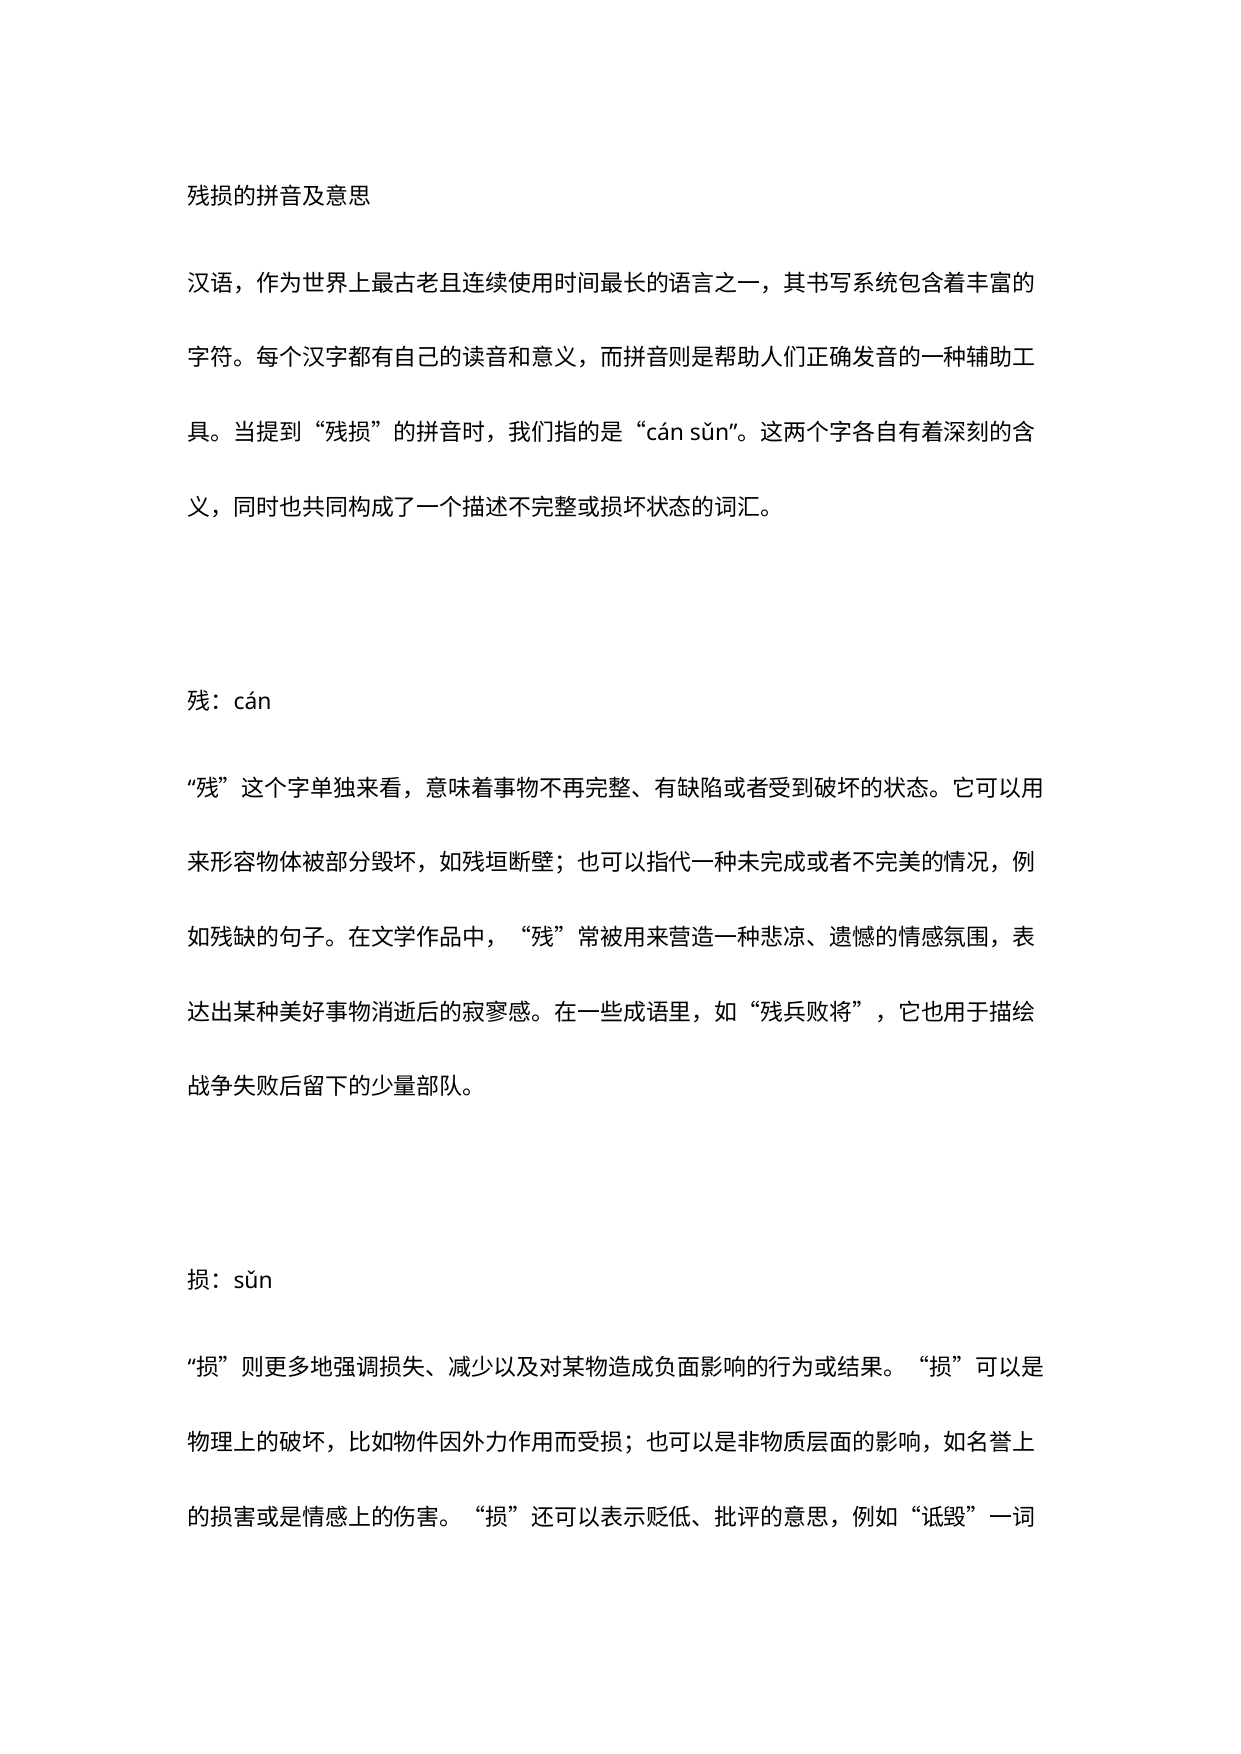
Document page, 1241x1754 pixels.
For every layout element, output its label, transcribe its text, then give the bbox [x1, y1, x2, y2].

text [187, 1333, 1053, 1548]
text “残”这个字单独来看，意味着事物不再完整、有缺陷或者受到破坏的状态。它可以用来形容物体被部分毁坏，如残垣断壁；也可以指代一种未完成或者不完美的情况，例如残缺的句子。在文学作品中，“残”常被用来营造一种悲凉、遗憾的情感氛围，表达出某种美好事物消逝后的寂寥感。在一些成语里，如“残兵败将”，它也用于描绘战争失败后留下的少量部队。 [187, 753, 1053, 1117]
text 残：cán [187, 667, 1053, 732]
text 残损的拼音及意思 [187, 162, 1053, 227]
text 汉语，作为世界上最古老且连续使用时间最长的语言之一，其书写系统包含着丰富的字符。每个汉字都有自己的读音和意义，而拼音则是帮助人们正确发音的一种辅助工具。当提到“残损”的拼音时，我们指的是“cán sǔn”。这两个字各自有着深刻的含义，同时也共同构成了一个描述不完整或损坏状态的词汇。 [187, 248, 1053, 538]
text 损：sǔn [187, 1247, 1053, 1312]
